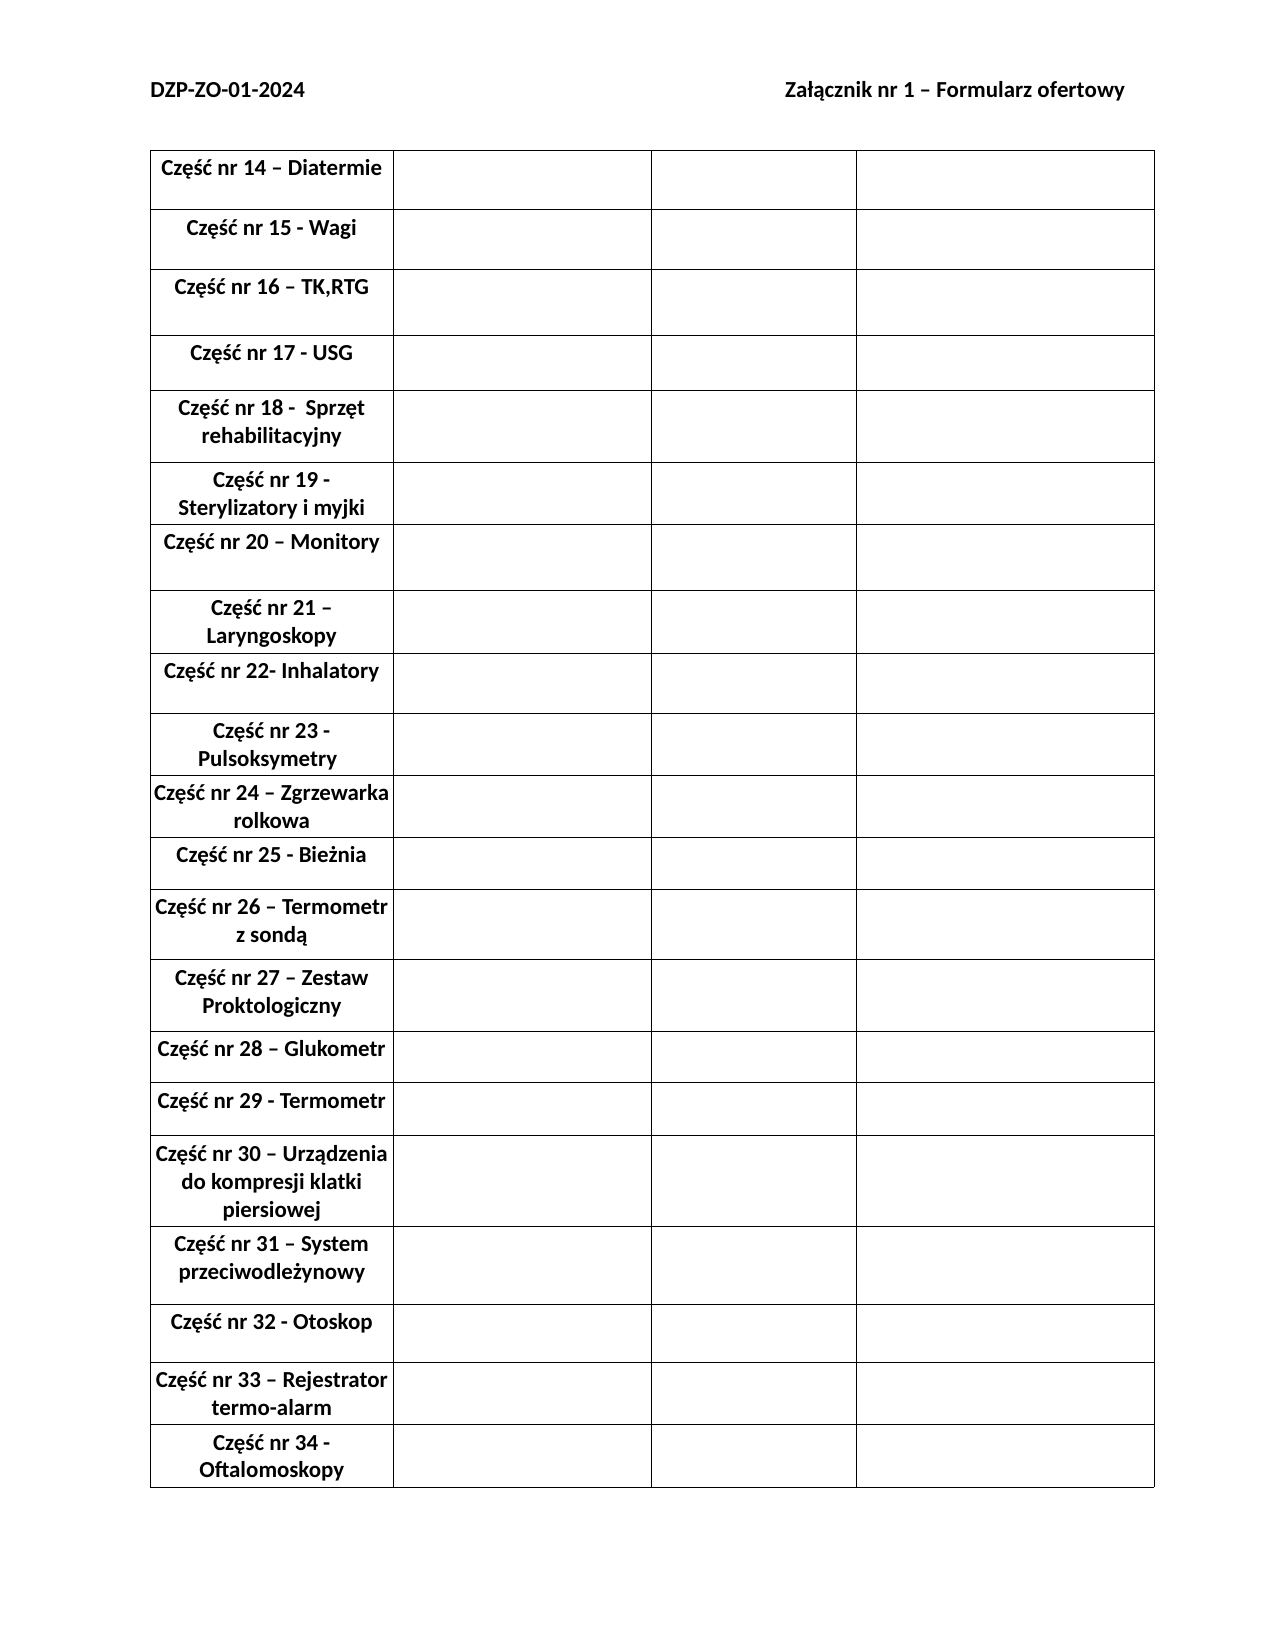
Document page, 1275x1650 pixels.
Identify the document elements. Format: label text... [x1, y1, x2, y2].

table_cell [652, 1363, 856, 1424]
table_cell [394, 776, 651, 837]
table_cell Część nr 18 - Sprzęt rehabilitacyjny [151, 391, 393, 461]
table_cell [857, 336, 1154, 389]
table_cell [652, 1425, 856, 1487]
table_cell [394, 1032, 651, 1082]
table_cell [394, 525, 651, 590]
table_cell Część nr 29 - Termometr [151, 1083, 393, 1135]
table_cell [857, 151, 1154, 209]
table_cell [652, 336, 856, 389]
table_cell [652, 463, 856, 524]
table_cell [652, 838, 856, 889]
table_cell [394, 391, 651, 461]
table_cell Część nr 24 – Zgrzewarka rolkowa [151, 776, 393, 837]
table_cell [857, 391, 1154, 461]
table_cell [857, 890, 1154, 959]
table_cell [394, 336, 651, 389]
table_cell [857, 654, 1154, 712]
table_cell [857, 1363, 1154, 1424]
table_cell [652, 391, 856, 461]
table_cell [652, 525, 856, 590]
table_cell [394, 1136, 651, 1226]
table_cell [857, 838, 1154, 889]
table_cell [652, 654, 856, 712]
table_cell Część nr 30 – Urządzenia do kompresji klatki piersiowej [151, 1136, 393, 1226]
table_cell Część nr 25 - Bieżnia [151, 838, 393, 889]
table_cell [857, 525, 1154, 590]
table_cell Część nr 34 - Oftalomoskopy [151, 1425, 393, 1487]
table_cell Część nr 19 - Sterylizatory i myjki [151, 463, 393, 524]
table_cell [857, 714, 1154, 775]
table_cell Część nr 22- Inhalatory [151, 654, 393, 712]
table_cell [394, 714, 651, 775]
table_cell [652, 1083, 856, 1135]
table_cell [652, 960, 856, 1031]
table_cell [857, 1136, 1154, 1226]
table_cell [394, 270, 651, 334]
table_cell [394, 1305, 651, 1362]
table_cell [857, 960, 1154, 1031]
table_cell [394, 1363, 651, 1424]
table_cell [857, 463, 1154, 524]
table_cell Część nr 17 - USG [151, 336, 393, 389]
table_cell [652, 210, 856, 269]
table_cell [394, 890, 651, 959]
table_cell Część nr 20 – Monitory [151, 525, 393, 590]
table_cell [857, 1227, 1154, 1304]
table_cell [652, 591, 856, 652]
table_cell [652, 1136, 856, 1226]
table_cell [394, 1425, 651, 1487]
table_cell Część nr 28 – Glukometr [151, 1032, 393, 1082]
table_cell [652, 1305, 856, 1362]
table_cell [394, 654, 651, 712]
table_cell [652, 270, 856, 334]
table_cell [394, 838, 651, 889]
table_cell [652, 890, 856, 959]
table_cell Część nr 32 - Otoskop [151, 1305, 393, 1362]
table_cell [857, 1425, 1154, 1487]
table_cell [857, 270, 1154, 334]
table_cell [394, 463, 651, 524]
table_cell [857, 1032, 1154, 1082]
table_cell [652, 1227, 856, 1304]
table_cell Część nr 21 – Laryngoskopy [151, 591, 393, 652]
table_cell [857, 1083, 1154, 1135]
table_cell [857, 591, 1154, 652]
table_cell [652, 714, 856, 775]
table_cell [394, 1227, 651, 1304]
table_cell Część nr 33 – Rejestrator termo-alarm [151, 1363, 393, 1424]
table_cell Część nr 16 – TK,RTG [151, 270, 393, 334]
table_cell Część nr 14 – Diatermie [151, 151, 393, 209]
table_cell [394, 1083, 651, 1135]
table_cell Część nr 15 - Wagi [151, 210, 393, 269]
table_cell [652, 776, 856, 837]
table_cell Część nr 27 – Zestaw Proktologiczny [151, 960, 393, 1031]
table_cell [857, 210, 1154, 269]
table_cell [857, 1305, 1154, 1362]
table_cell [652, 1032, 856, 1082]
table_cell Część nr 31 – System przeciwodleżynowy [151, 1227, 393, 1304]
table_cell [857, 776, 1154, 837]
table_cell [394, 591, 651, 652]
table_cell [394, 210, 651, 269]
table_cell [394, 151, 651, 209]
table_cell [652, 151, 856, 209]
table_cell Część nr 26 – Termometr z sondą [151, 890, 393, 959]
table_cell [394, 960, 651, 1031]
table_cell Część nr 23 - Pulsoksymetry [151, 714, 393, 775]
